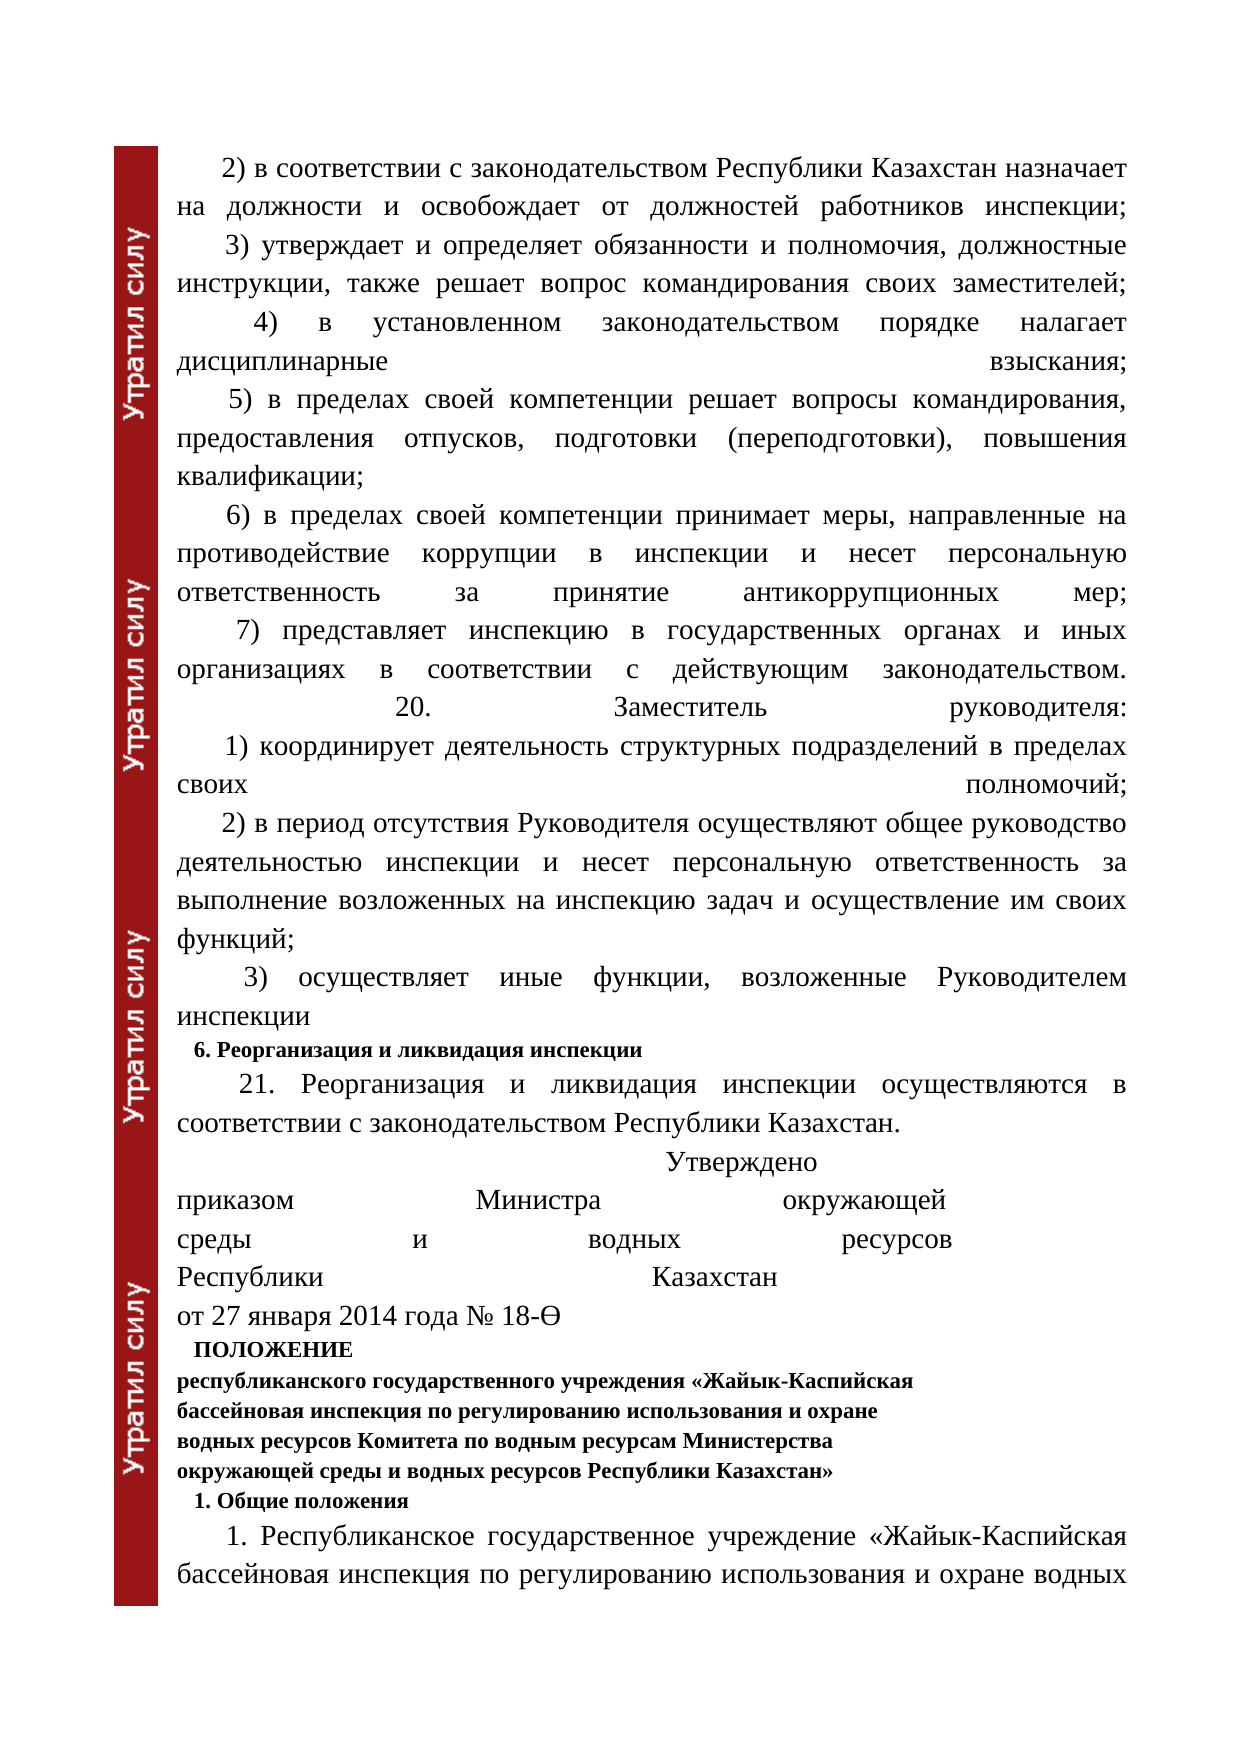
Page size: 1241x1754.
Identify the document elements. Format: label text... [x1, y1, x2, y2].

text ПОЛОЖЕНИЕ республиканского государственного учреждения «Жайык-Каспийская бассейновая инспекция по регулированию использования и охране водных ресурсов Комитета по водным ресурсам Министерства окружающей среды и водных ресурсов Республики Казахстан» [112, 1336, 1128, 1484]
text 6. Реорганизация и ликвидация инспекции [112, 1036, 1128, 1063]
picture [114, 1139, 158, 1144]
text 1. Общие положения [112, 1487, 1128, 1514]
picture [114, 1331, 158, 1336]
text Утверждено приказом Министра окружающей среды и водных ресурсов Республики Казахстан от 27 января 2014 года № 18-Ө [112, 1144, 1128, 1331]
picture [114, 1063, 158, 1067]
picture [114, 1514, 158, 1518]
text 21. Реорганизация и ликвидация инспекции осуществляются в соответствии с законодательством Республики Казахстан. [112, 1067, 1128, 1139]
picture [114, 146, 158, 150]
picture [114, 1031, 158, 1036]
picture [114, 1590, 158, 1606]
